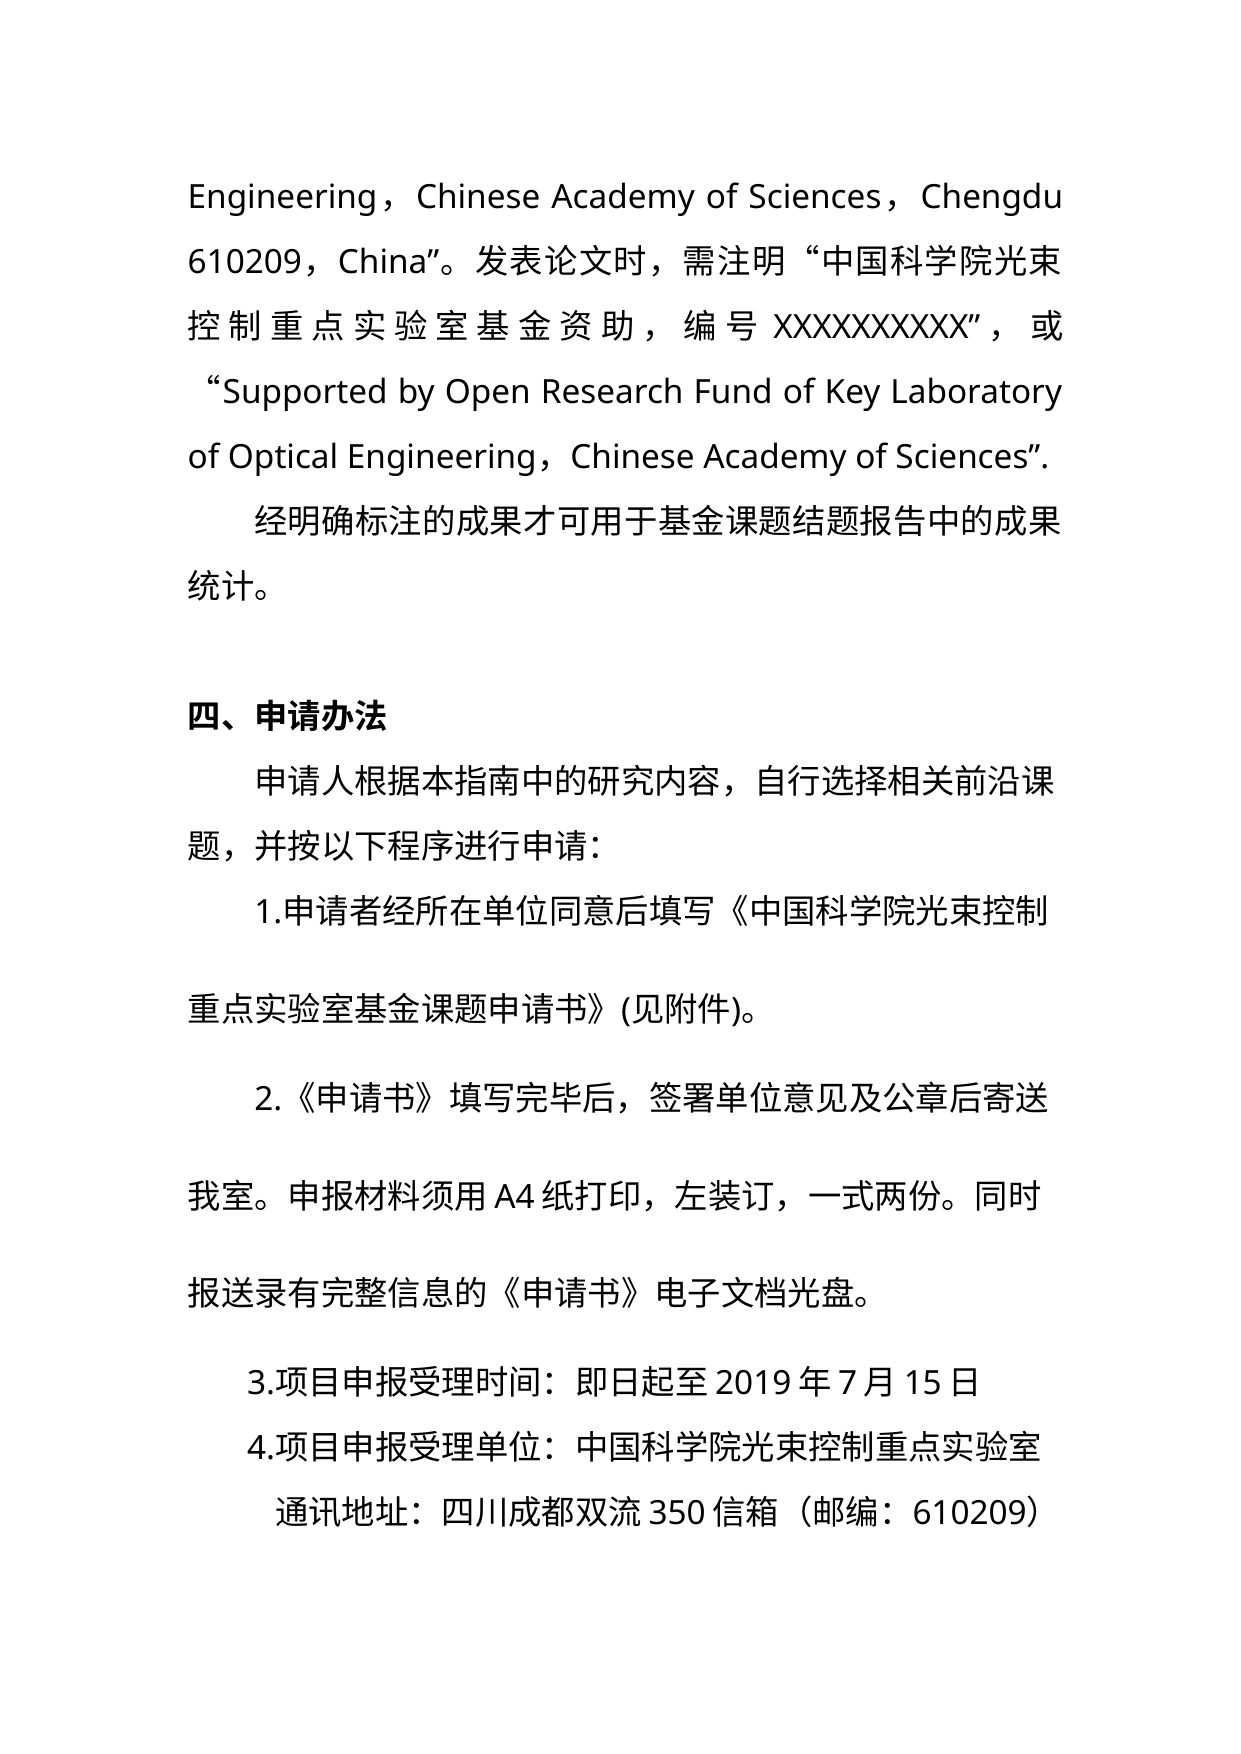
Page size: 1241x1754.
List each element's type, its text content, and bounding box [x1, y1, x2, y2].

text 4.项目申报受理单位：中国科学院光束控制重点实验室 [187, 1413, 1063, 1478]
text 经明确标注的成果才可用于基金课题结题报告中的成果统计。 [187, 487, 1063, 617]
text 申请人根据本指南中的研究内容，自行选择相关前沿课题，并按以下程序进行申请： [187, 747, 1063, 877]
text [187, 162, 1063, 487]
text 1.申请者经所在单位同意后填写《中国科学院光束控制重点实验室基金课题申请书》(见附件)。 [187, 877, 1063, 1039]
text 2.《申请书》填写完毕后，签署单位意见及公章后寄送我室。申报材料须用A4纸打印，左装订，一式两份。同时报送录有完整信息的《申请书》电子文档光盘。 [187, 1064, 1063, 1324]
text 四、申请办法 [187, 682, 1063, 747]
text 3.项目申报受理时间：即日起至2019年7月15日 [187, 1348, 1063, 1413]
text 通讯地址：四川成都双流350信箱（邮编：610209） [231, 1478, 1063, 1543]
